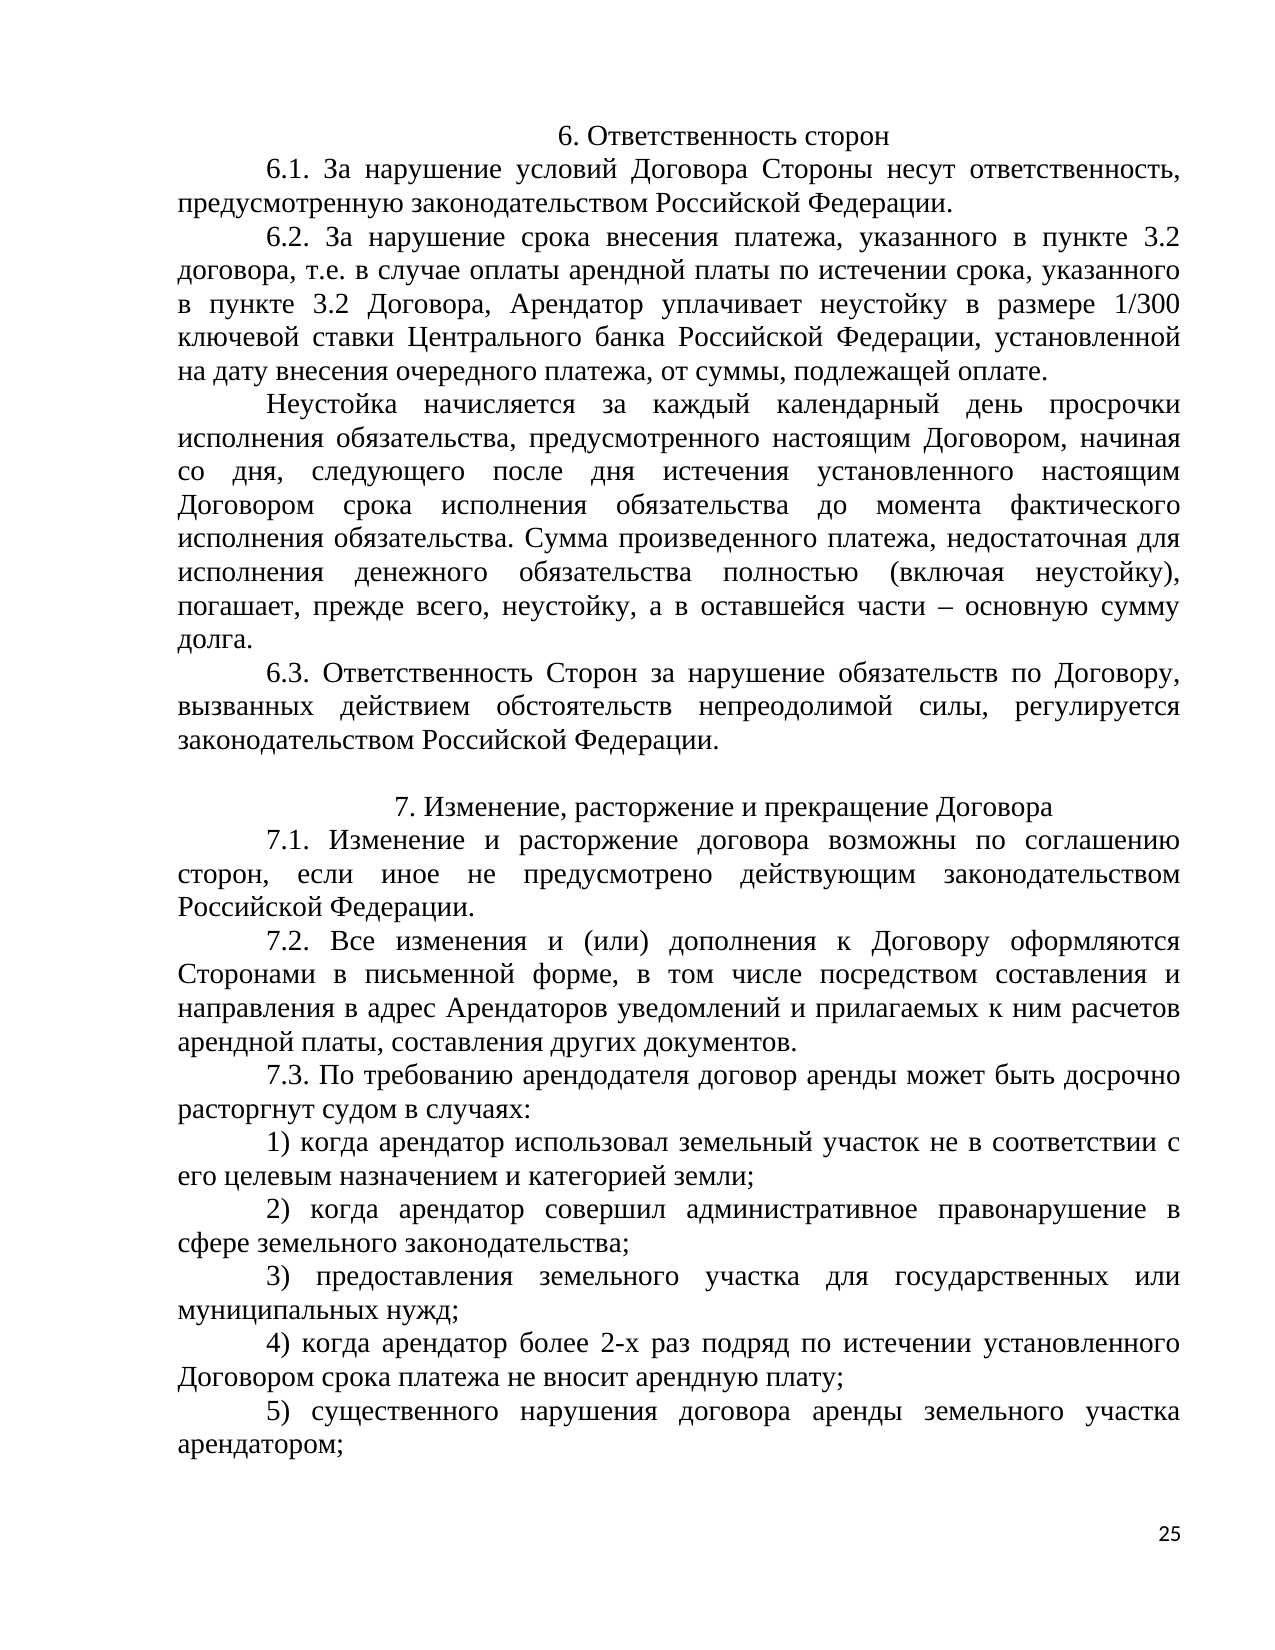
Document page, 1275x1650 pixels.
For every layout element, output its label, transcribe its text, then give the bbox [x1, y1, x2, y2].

text 3) предоставления земельного участка для государственных или муниципальных нужд; [177, 1258, 1181, 1326]
text Неустойка начисляется за каждый календарный день просрочки исполнения обязательства, предусмотренного настоящим Договором, начиная со дня, следующего после дня истечения установленного настоящим Договором срока исполнения обязательства до момента фактического исполнения обязательства. Сумма произведенного платежа, недостаточная для исполнения денежного обязательства полностью (включая неустойку), погашает, прежде всего, неустойку, а в оставшейся части – основную сумму долга. [177, 386, 1181, 655]
text 7.3. По требованию арендодателя договор аренды может быть досрочно расторгнут судом в случаях: [177, 1057, 1181, 1124]
text 6. Ответственность сторон [177, 118, 1181, 152]
text 1) когда арендатор использовал земельный участок не в соответствии с его целевым назначением и категорией земли; [177, 1124, 1181, 1191]
text 7. Изменение, расторжение и прекращение Договора [177, 789, 1181, 822]
text 2) когда арендатор совершил административное правонарушение в сфере земельного законодательства; [177, 1191, 1181, 1258]
text 7.1. Изменение и расторжение договора возможны по соглашению сторон, если иное не предусмотрено действующим законодательством Российской Федерации. [177, 889, 1181, 923]
text 4) когда арендатор более 2-х раз подряд по истечении установленного Договором срока платежа не вносит арендную плату; [177, 1326, 1181, 1393]
text 5) существенного нарушения договора аренды земельного участка арендатором; [177, 1393, 1181, 1460]
text 7.2. Все изменения и (или) дополнения к Договору оформляются Сторонами в письменной форме, в том числе посредством составления и направления в адрес Арендаторов уведомлений и прилагаемых к ним расчетов арендной платы, составления других документов. [177, 923, 1181, 1057]
text 6.1. За нарушение условий Договора Стороны несут ответственность, предусмотренную законодательством Российской Федерации. [177, 152, 1181, 219]
text 7.1. Изменение и расторжение договора возможны по соглашению сторон, если иное не предусмотрено действующим законодательством Российской Федерации. [177, 822, 1181, 856]
text 6.3. Ответственность Сторон за нарушение обязательств по Договору, вызванных действием обстоятельств непреодолимой силы, регулируется законодательством Российской Федерации. [177, 655, 1181, 755]
text 6.2. За нарушение срока внесения платежа, указанного в пункте 3.2 договора, т.е. в случае оплаты арендной платы по истечении срока, указанного в пункте 3.2 Договора, Арендатор уплачивает неустойку в размере 1/300 ключевой ставки Центрального банка Российской Федерации, установленной на дату внесения очередного платежа, от суммы, подлежащей оплате. [177, 219, 1181, 386]
